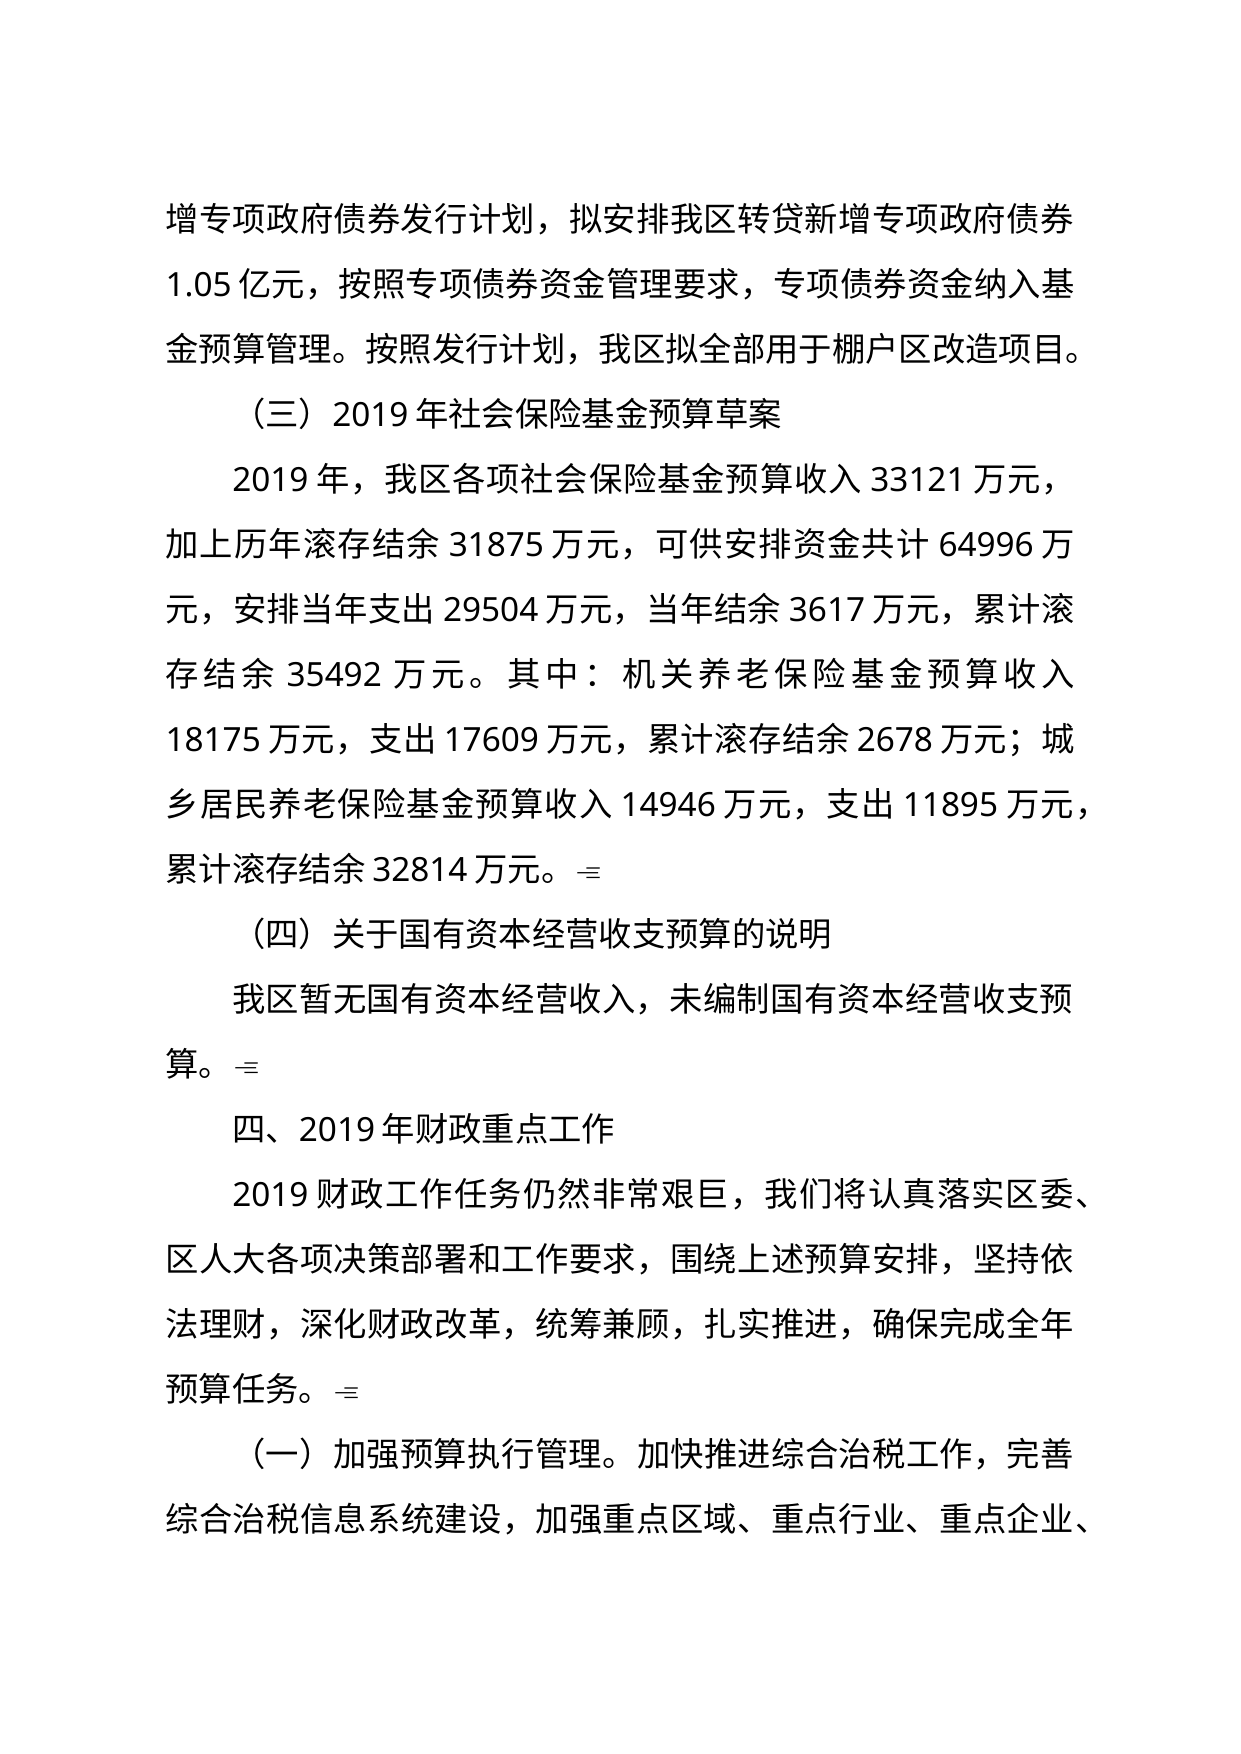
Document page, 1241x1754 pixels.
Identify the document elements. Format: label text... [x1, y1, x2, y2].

text （三）2019年社会保险基金预算草案 [165, 379, 1075, 444]
text 四、2019年财政重点工作 [165, 1094, 1075, 1159]
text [165, 184, 1075, 379]
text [165, 1419, 1075, 1549]
text 2019年，我区各项社会保险基金预算收入33121万元，加上历年滚存结余31875万元，可供安排资金共计64996万元，安排当年支出29504万元，当年结余3617万元，累计滚存结余35492万元。其中：机关养老保险基金预算收入18175万元，支出17609万元，累计滚存结余2678万元；城乡居民养老保险基金预算收入14946万元，支出11895万元，累计滚存结余32814万元。 [165, 444, 1075, 899]
text 2019财政工作任务仍然非常艰巨，我们将认真落实区委、区人大各项决策部署和工作要求，围绕上述预算安排，坚持依法理财，深化财政改革，统筹兼顾，扎实推进，确保完成全年预算任务。 [165, 1159, 1075, 1419]
text （四）关于国有资本经营收支预算的说明 [165, 899, 1075, 964]
text 我区暂无国有资本经营收入，未编制国有资本经营收支预算。 [165, 964, 1075, 1094]
